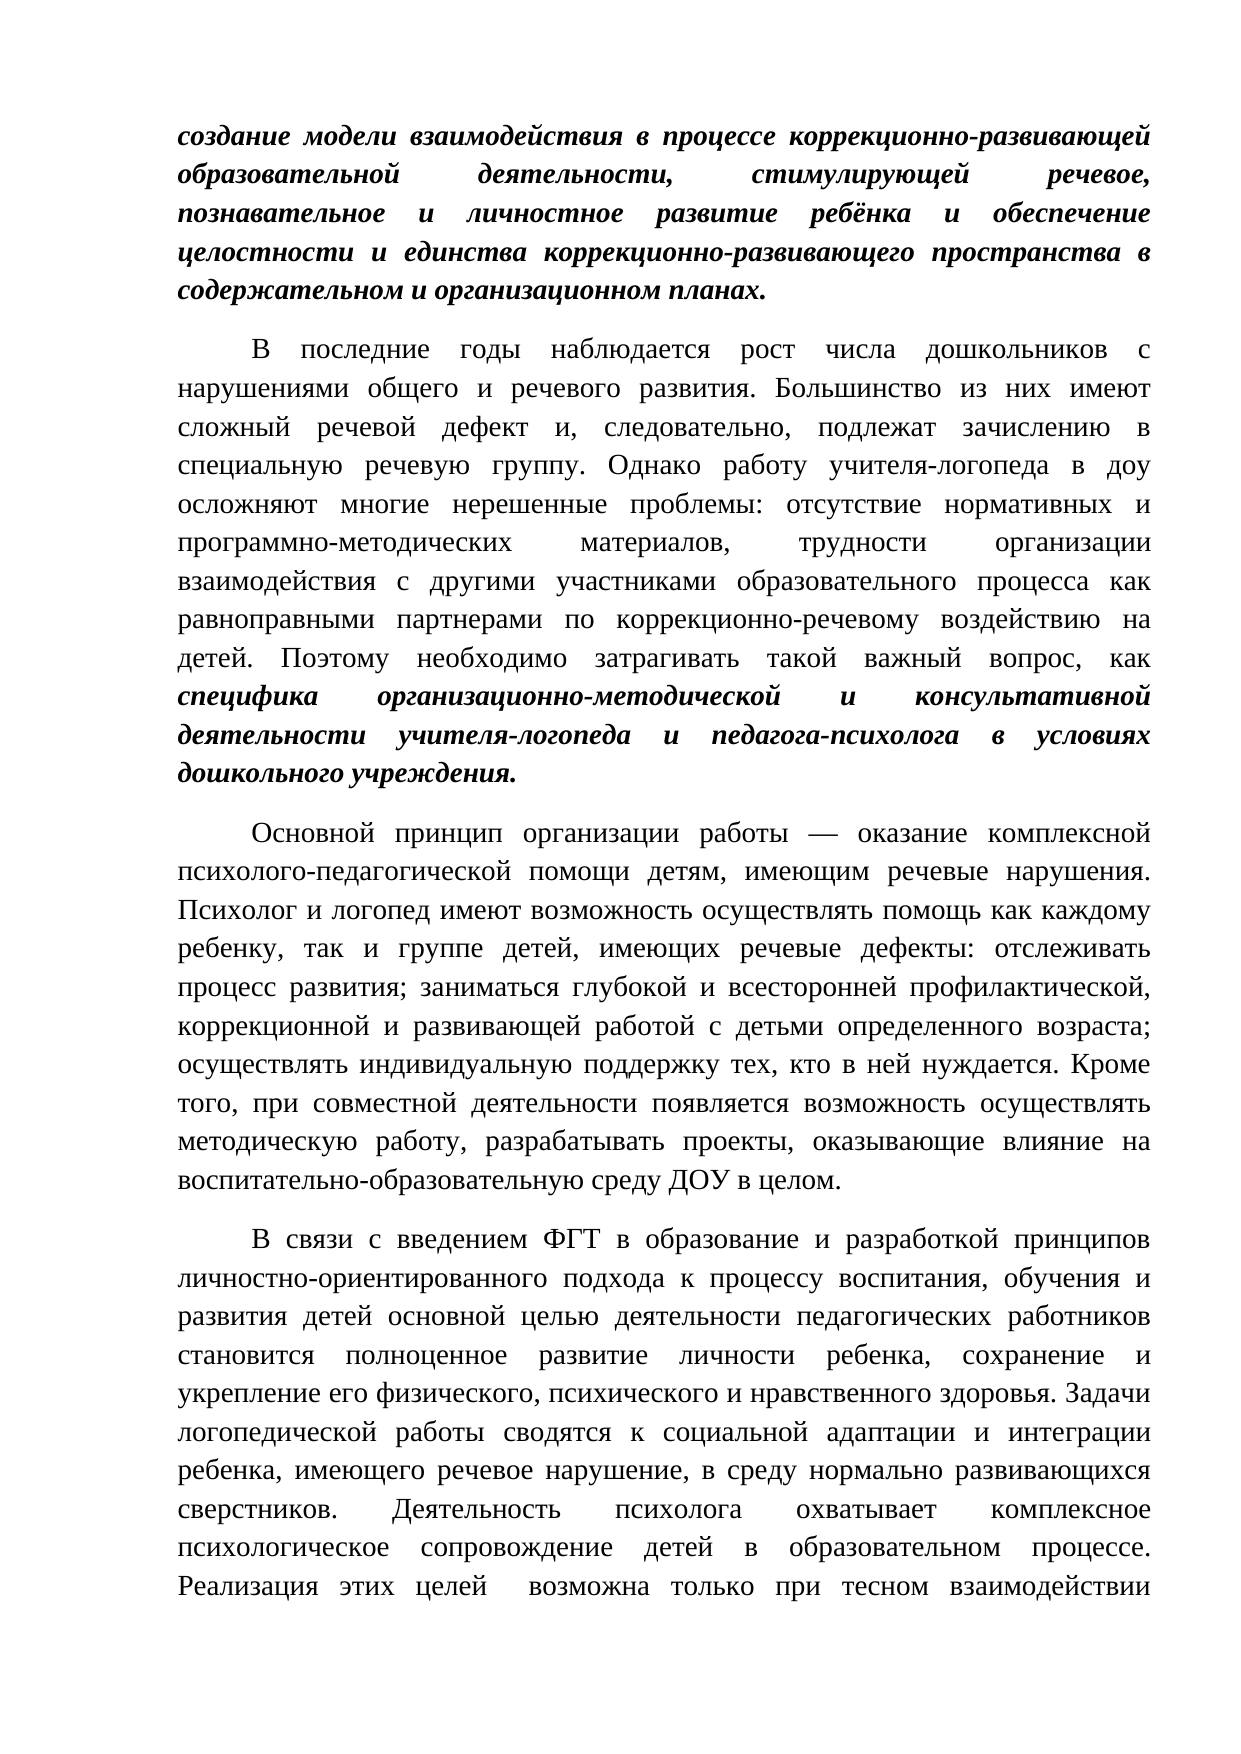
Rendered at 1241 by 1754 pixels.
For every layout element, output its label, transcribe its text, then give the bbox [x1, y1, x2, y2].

text Основной принцип организации работы — оказание комплексной психолого-педагогической помощи детям, имеющим речевые нарушения. Психолог и логопед имеют возможность осуществлять помощь как каждому ребенку, так и группе детей, имеющих речевые дефекты: отслеживать процесс развития; заниматься глубокой и всесторонней профилактической, коррекционной и развивающей работой с детьми определенного возраста; осуществлять индивидуальную поддержку тех, кто в ней нуждается. Кроме того, при совместной деятельности появляется возможность осуществлять методическую работу, разрабатывать проекты, оказывающие влияние на воспитательно-образовательную среду ДОУ в целом. [177, 815, 1152, 1195]
text создание модели взаимодействия в процессе коррекционно-развивающей образовательной деятельности, стимулирующей речевое, познавательное и личностное развитие ребёнка и обеспечение целостности и единства коррекционно-развивающего пространства в содержательном и организационном планах. [177, 118, 1152, 306]
text В последние годы наблюдается рост числа дошкольников с нарушениями общего и речевого развития. Большинство из них имеют сложный речевой дефект и, следовательно, подлежат зачислению в специальную речевую группу. Однако работу учителя-логопеда в доу осложняют многие нерешенные проблемы: отсутствие нормативных и программно-методических материалов, трудности организации взаимодействия с другими участниками образовательного процесса как равноправными партнерами по коррекционно-речевому воздействию на детей. Поэтому необходимо затрагивать такой важный вопрос, как специфика организационно-методической и консультативной деятельности учителя-логопеда и педагога-психолога в условиях дошкольного учреждения. [177, 332, 1152, 789]
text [177, 1221, 1152, 1602]
